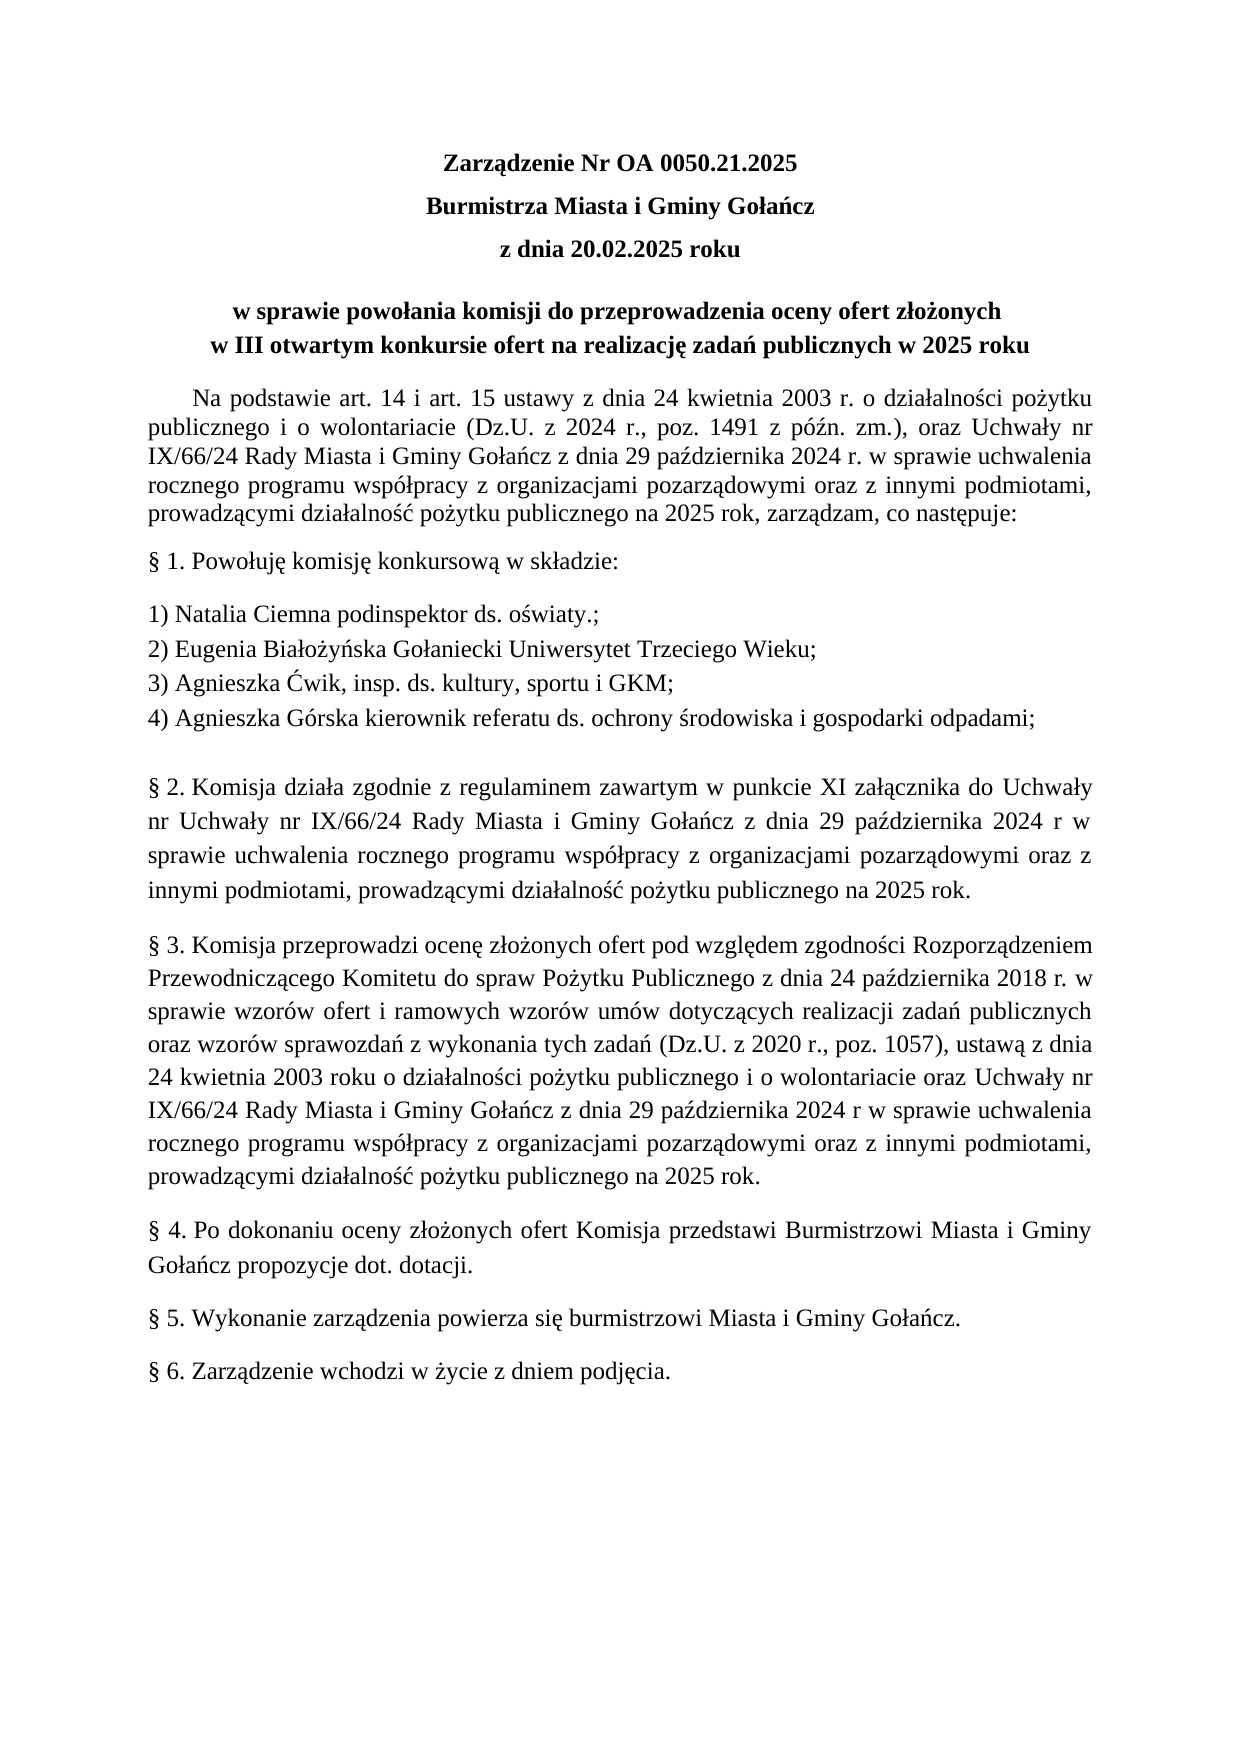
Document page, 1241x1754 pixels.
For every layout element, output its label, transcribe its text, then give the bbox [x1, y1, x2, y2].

text z dnia 20.02.2025 roku [148, 234, 1093, 263]
text § 1. Powołuję komisję konkursową w składzie: [148, 546, 1093, 575]
text Zarządzenie Nr OA 0050.21.2025 [148, 148, 1093, 176]
text Burmistrza Miasta i Gminy Gołańcz [148, 191, 1093, 219]
text 2) Eugenia Białożyńska Gołaniecki Uniwersytet Trzeciego Wieku; [148, 634, 1093, 662]
text § 2. Komisja działa zgodnie z regulaminem zawartym w punkcie XI załącznika do Uchwały nr Uchwały nr IX/66/24 Rady Miasta i Gminy Gołańcz z dnia 29 października 2024 r w sprawie uchwalenia rocznego programu współpracy z organizacjami pozarządowymi oraz z innymi podmiotami, prowadzącymi działalność pożytku publicznego na 2025 rok. [148, 772, 1093, 904]
text 3) Agnieszka Ćwik, insp. ds. kultury, sportu i GKM; [148, 668, 1093, 697]
text 4) Agnieszka Górska kierownik referatu ds. ochrony środowiska i gospodarki odpadami; [148, 703, 1093, 731]
text Na podstawie art. 14 i art. 15 ustawy z dnia 24 kwietnia 2003 r. o działalności pożytku publicznego i o wolontariacie (Dz.U. z 2024 r., poz. 1491 z późn. zm.), oraz Uchwały nr IX/66/24 Rady Miasta i Gminy Gołańcz z dnia 29 października 2024 r. w sprawie uchwalenia rocznego programu współpracy z organizacjami pozarządowymi oraz z innymi podmiotami, prowadzącymi działalność pożytku publicznego na 2025 rok, zarządzam, co następuje: [148, 383, 1093, 527]
text 1) Natalia Ciemna podinspektor ds. oświaty.; [148, 599, 1093, 628]
text § 4. Po dokonaniu oceny złożonych ofert Komisja przedstawi Burmistrzowi Miasta i Gminy Gołańcz propozycje dot. dotacji. [148, 1215, 1093, 1278]
text w sprawie powołania komisji do przeprowadzenia oceny ofert złożonych w III otwartym konkursie ofert na realizację zadań publicznych w 2025 roku [148, 296, 1093, 359]
text § 6. Zarządzenie wchodzi w życie z dniem podjęcia. [148, 1356, 1093, 1385]
text § 5. Wykonanie zarządzenia powierza się burmistrzowi Miasta i Gminy Gołańcz. [148, 1303, 1093, 1332]
text § 3. Komisja przeprowadzi ocenę złożonych ofert pod względem zgodności Rozporządzeniem Przewodniczącego Komitetu do spraw Pożytku Publicznego z dnia 24 października 2018 r. w sprawie wzorów ofert i ramowych wzorów umów dotyczących realizacji zadań publicznych oraz wzorów sprawozdań z wykonania tych zadań (Dz.U. z 2020 r., poz. 1057), ustawą z dnia 24 kwietnia 2003 roku o działalności pożytku publicznego i o wolontariacie oraz Uchwały nr IX/66/24 Rady Miasta i Gminy Gołańcz z dnia 29 października 2024 r w sprawie uchwalenia rocznego programu współpracy z organizacjami pozarządowymi oraz z innymi podmiotami, prowadzącymi działalność pożytku publicznego na 2025 rok. [148, 930, 1093, 1190]
